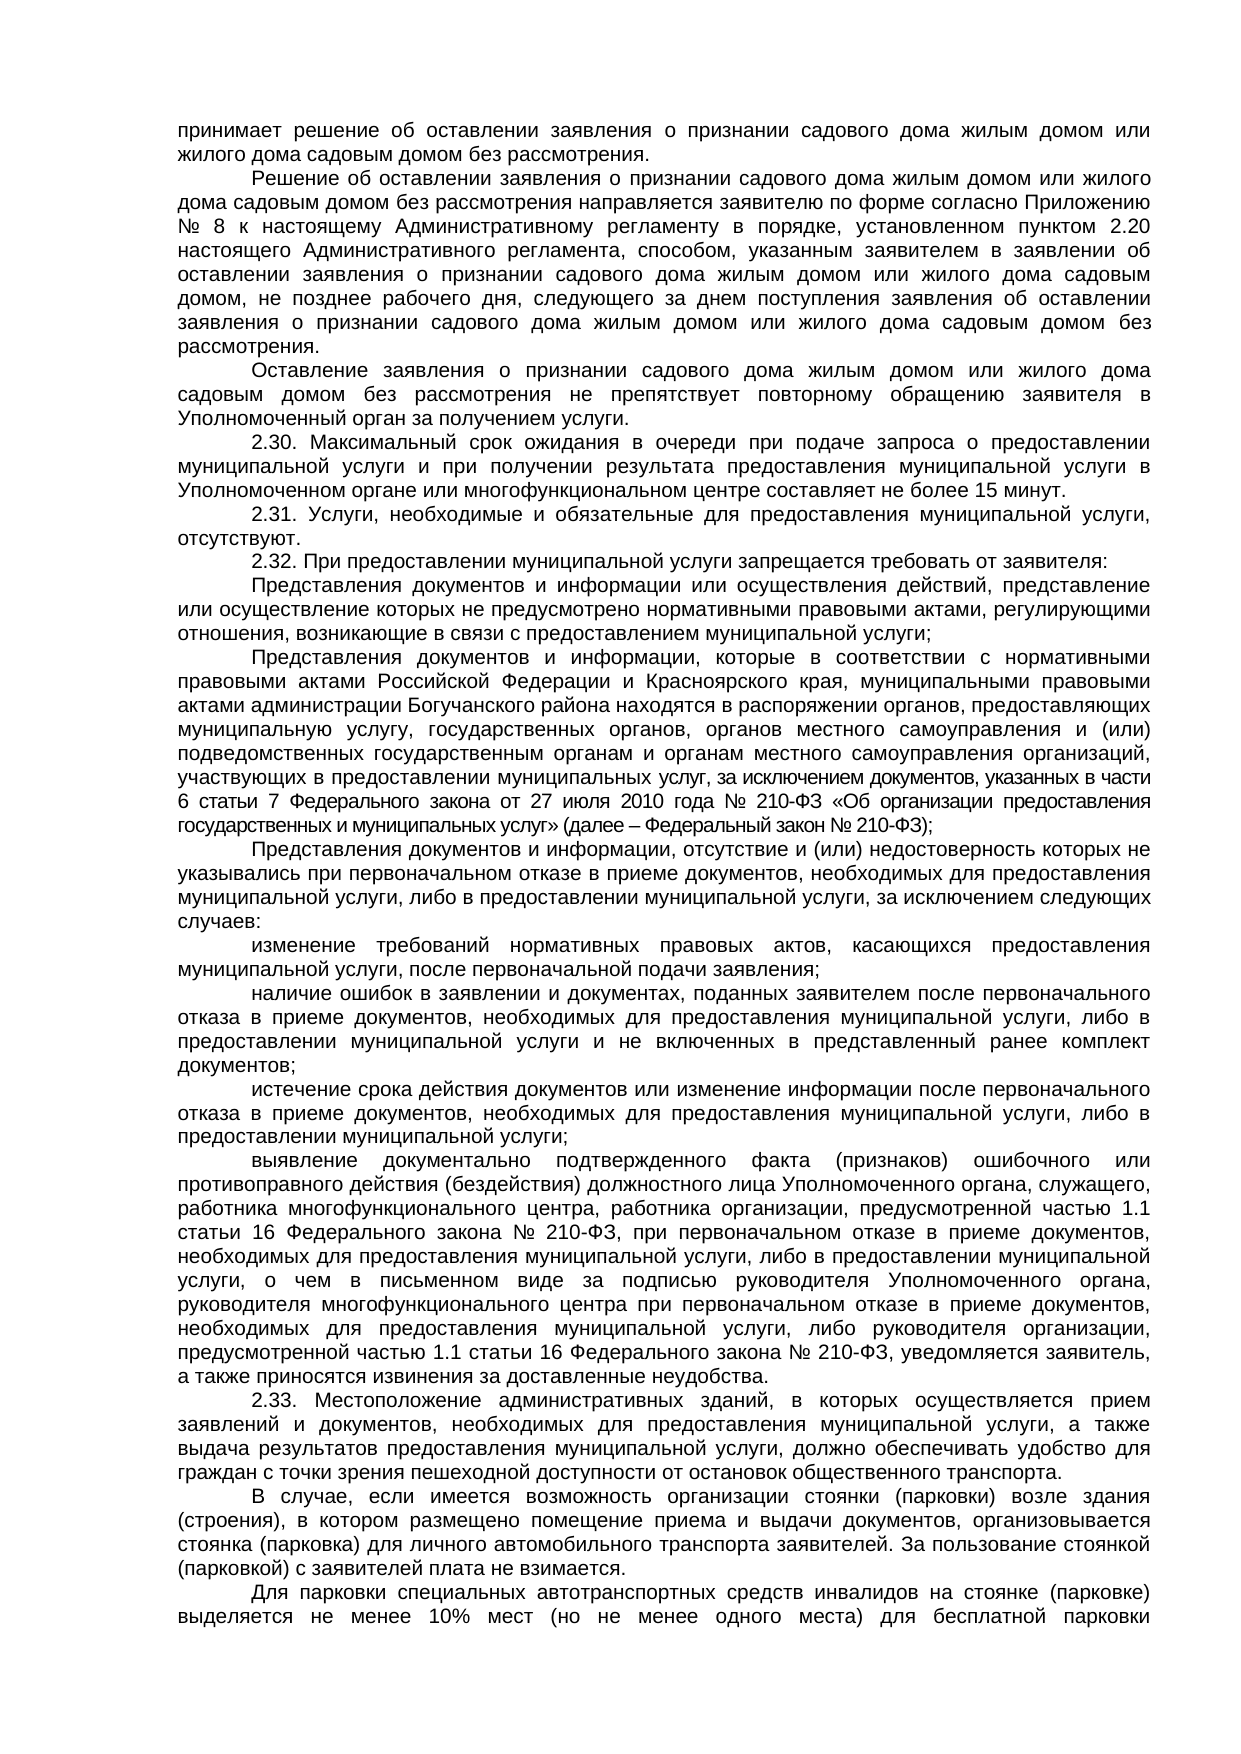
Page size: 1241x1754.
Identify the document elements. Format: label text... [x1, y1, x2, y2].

text Представления документов и информации или осуществления действий, представление или осуществление которых не предусмотрено нормативными правовыми актами, регулирующими отношения, возникающие в связи с предоставлением муниципальной услуги; [177, 573, 1152, 645]
text Оставление заявления о признании садового дома жилым домом или жилого дома садовым домом без рассмотрения не препятствует повторному обращению заявителя в Уполномоченный орган за получением услуги. [177, 358, 1152, 429]
text 2.32. При предоставлении муниципальной услуги запрещается требовать от заявителя: [177, 549, 1152, 573]
text наличие ошибок в заявлении и документах, поданных заявителем после первоначального отказа в приеме документов, необходимых для предоставления муниципальной услуги, либо в предоставлении муниципальной услуги и не включенных в представленный ранее комплект документов; [177, 981, 1152, 1076]
text В случае, если имеется возможность организации стоянки (парковки) возле здания (строения), в котором размещено помещение приема и выдачи документов, организовывается стоянка (парковка) для личного автомобильного транспорта заявителей. За пользование стоянкой (парковкой) с заявителей плата не взимается. [177, 1484, 1152, 1579]
text Представления документов и информации, которые в соответствии с нормативными правовыми актами Российской Федерации и Красноярского края, муниципальными правовыми актами администрации Богучанского района находятся в распоряжении органов, предоставляющих муниципальную услугу, государственных органов, органов местного самоуправления и (или) подведомственных государственным органам и органам местного самоуправления организаций, участвующих в предоставлении муниципальных услуг, за исключением документов, указанных в части 6 статьи 7 Федерального закона от 27 июля 2010 года № 210-ФЗ «Об организации предоставления государственных и муниципальных услуг» (далее – Федеральный закон № 210-ФЗ); [177, 645, 1152, 837]
text 2.31. Услуги, необходимые и обязательные для предоставления муниципальной услуги, отсутствуют. [177, 501, 1152, 549]
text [177, 1579, 1152, 1627]
text выявление документально подтвержденного факта (признаков) ошибочного или противоправного действия (бездействия) должностного лица Уполномоченного органа, служащего, работника многофункционального центра, работника организации, предусмотренной частью 1.1 статьи 16 Федерального закона № 210-ФЗ, при первоначальном отказе в приеме документов, необходимых для предоставления муниципальной услуги, либо в предоставлении муниципальной услуги, о чем в письменном виде за подписью руководителя Уполномоченного органа, руководителя многофункционального центра при первоначальном отказе в приеме документов, необходимых для предоставления муниципальной услуги, либо руководителя организации, предусмотренной частью 1.1 статьи 16 Федерального закона № 210-ФЗ, уведомляется заявитель, а также приносятся извинения за доставленные неудобства. [177, 1148, 1152, 1388]
text 2.33. Местоположение административных зданий, в которых осуществляется прием заявлений и документов, необходимых для предоставления муниципальной услуги, а также выдача результатов предоставления муниципальной услуги, должно обеспечивать удобство для граждан с точки зрения пешеходной доступности от остановок общественного транспорта. [177, 1388, 1152, 1484]
text изменение требований нормативных правовых актов, касающихся предоставления муниципальной услуги, после первоначальной подачи заявления; [177, 933, 1152, 981]
text Представления документов и информации, отсутствие и (или) недостоверность которых не указывались при первоначальном отказе в приеме документов, необходимых для предоставления муниципальной услуги, либо в предоставлении муниципальной услуги, за исключением следующих случаев: [177, 837, 1152, 933]
text 2.30. Максимальный срок ожидания в очереди при подаче запроса о предоставлении муниципальной услуги и при получении результата предоставления муниципальной услуги в Уполномоченном органе или многофункциональном центре составляет не более 15 минут. [177, 429, 1152, 501]
text Решение об оставлении заявления о признании садового дома жилым домом или жилого дома садовым домом без рассмотрения направляется заявителю по форме согласно Приложению № 8 к настоящему Административному регламенту в порядке, установленном пунктом 2.20 настоящего Административного регламента, способом, указанным заявителем в заявлении об оставлении заявления о признании садового дома жилым домом или жилого дома садовым домом, не позднее рабочего дня, следующего за днем поступления заявления об оставлении заявления о признании садового дома жилым домом или жилого дома садовым домом без рассмотрения. [177, 166, 1152, 358]
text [177, 118, 1152, 166]
text истечение срока действия документов или изменение информации после первоначального отказа в приеме документов, необходимых для предоставления муниципальной услуги, либо в предоставлении муниципальной услуги; [177, 1076, 1152, 1148]
